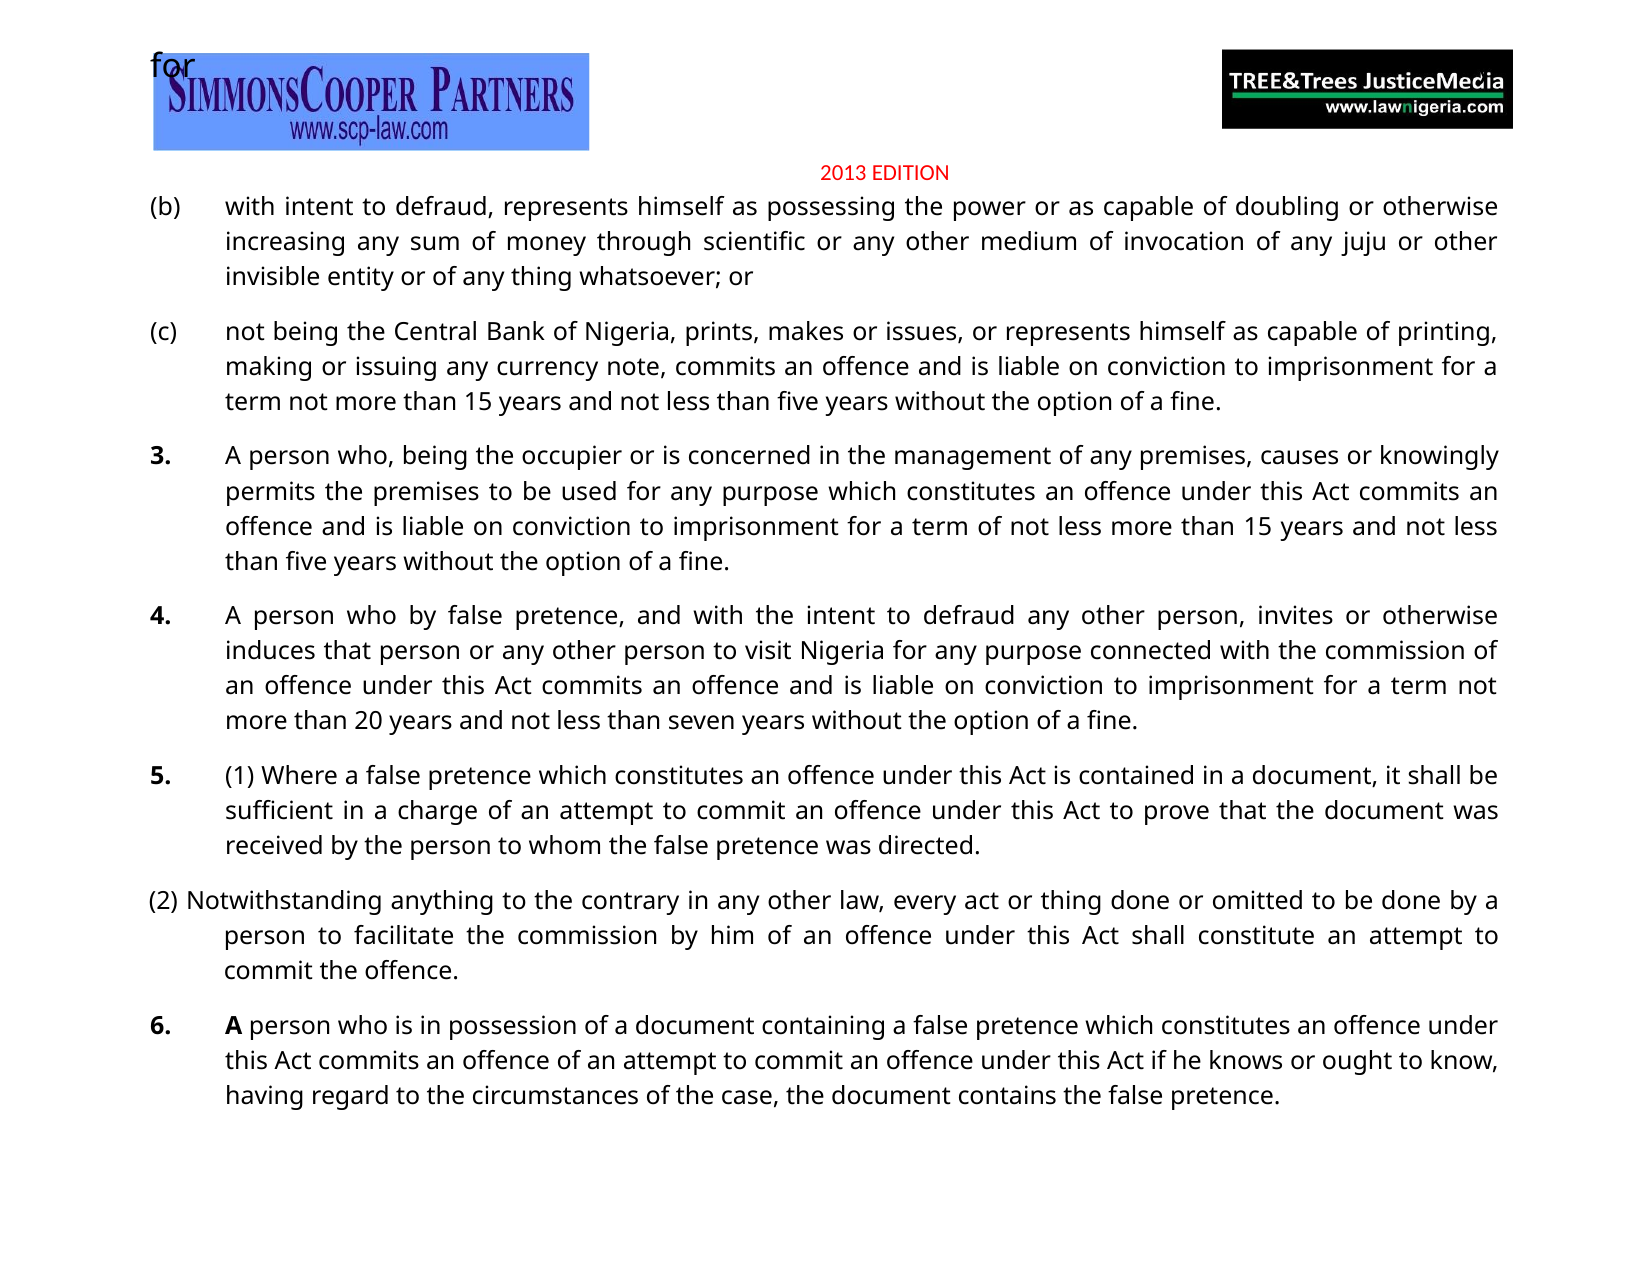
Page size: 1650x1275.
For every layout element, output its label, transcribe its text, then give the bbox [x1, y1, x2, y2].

list (1) Where a false pretence which constitutes an offence under this Act is contained in a document, it shall be sufficient in a charge of an attempt to commit an offence under this Act to prove that the document was received by the person to whom the false pretence was directed. [150, 758, 1500, 862]
list A person who, being the occupier or is concerned in the management of any premises, causes or knowingly permits the premises to be used for any purpose which constitutes an offence under this Act commits an offence and is liable on conviction to imprisonment for a term of not less more than 15 years and not less than five years without the option of a fine. [150, 438, 1500, 577]
list with intent to defraud, represents himself as possessing the power or as capable of doubling or otherwise increasing any sum of money through scientific or any other medium of invocation of any juju or other invisible entity or of any thing whatsoever; or [150, 189, 1500, 293]
list A person who by false pretence, and with the intent to defraud any other person, invites or otherwise induces that person or any other person to visit Nigeria for any purpose connected with the commission of an offence under this Act commits an offence and is liable on conviction to imprisonment for a term not more than 20 years and not less than seven years without the option of a fine. [150, 598, 1500, 737]
list not being the Central Bank of Nigeria, prints, makes or issues, or represents himself as capable of printing, making or issuing any currency note, commits an offence and is liable on conviction to imprisonment for a term not more than 15 years and not less than five years without the option of a fine. [150, 313, 1500, 417]
list A person who is in possession of a document containing a false pretence which constitutes an offence under this Act commits an offence of an attempt to commit an offence under this Act if he knows or ought to know, having regard to the circumstances of the case, the document contains the false pretence. [150, 1007, 1500, 1111]
text (2) Notwithstanding anything to the contrary in any other law, every act or thing done or omitted to be done by a person to facilitate the commission by him of an offence under this Act shall constitute an attempt to commit the offence. [148, 883, 1500, 987]
picture [1222, 49, 1513, 129]
picture [153, 53, 590, 151]
